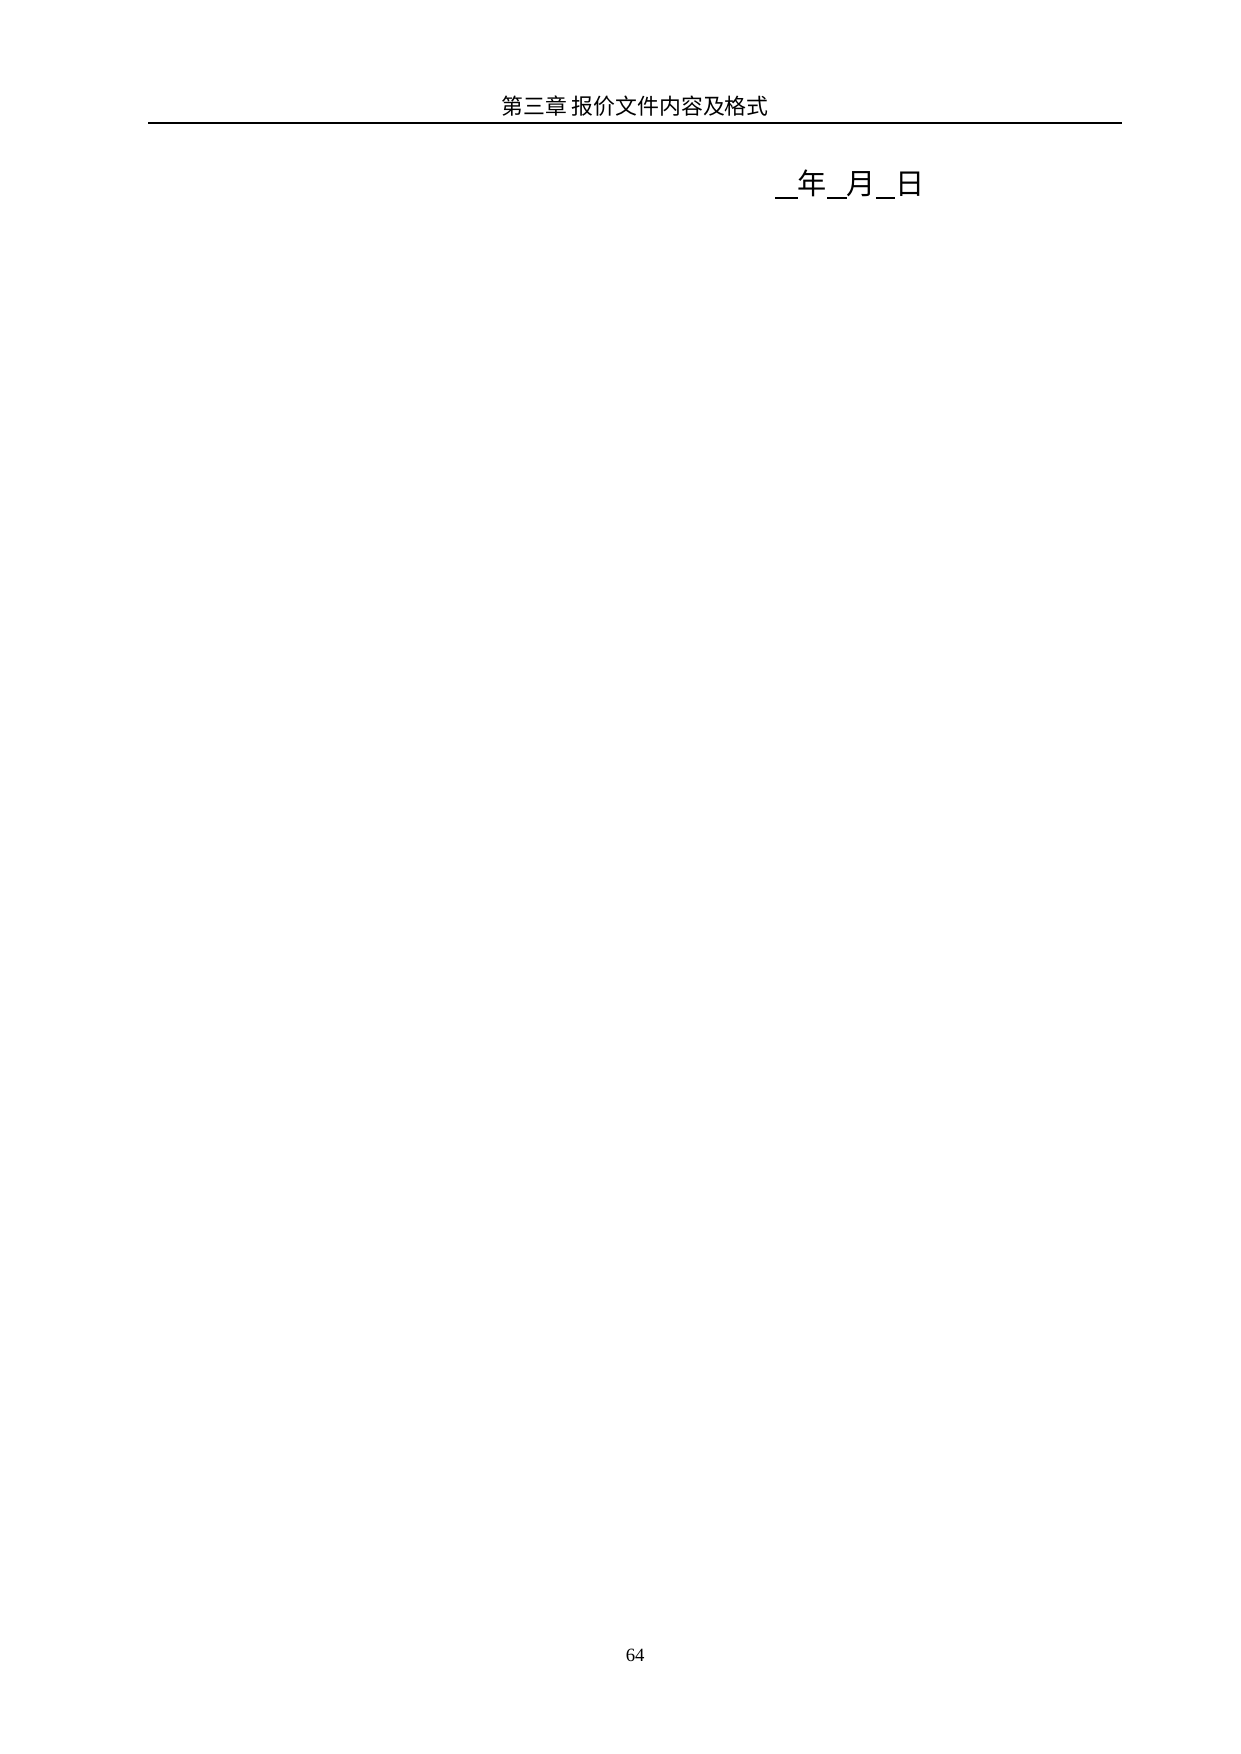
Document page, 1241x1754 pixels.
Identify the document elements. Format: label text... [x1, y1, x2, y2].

text 年 月 日 [148, 148, 1122, 206]
